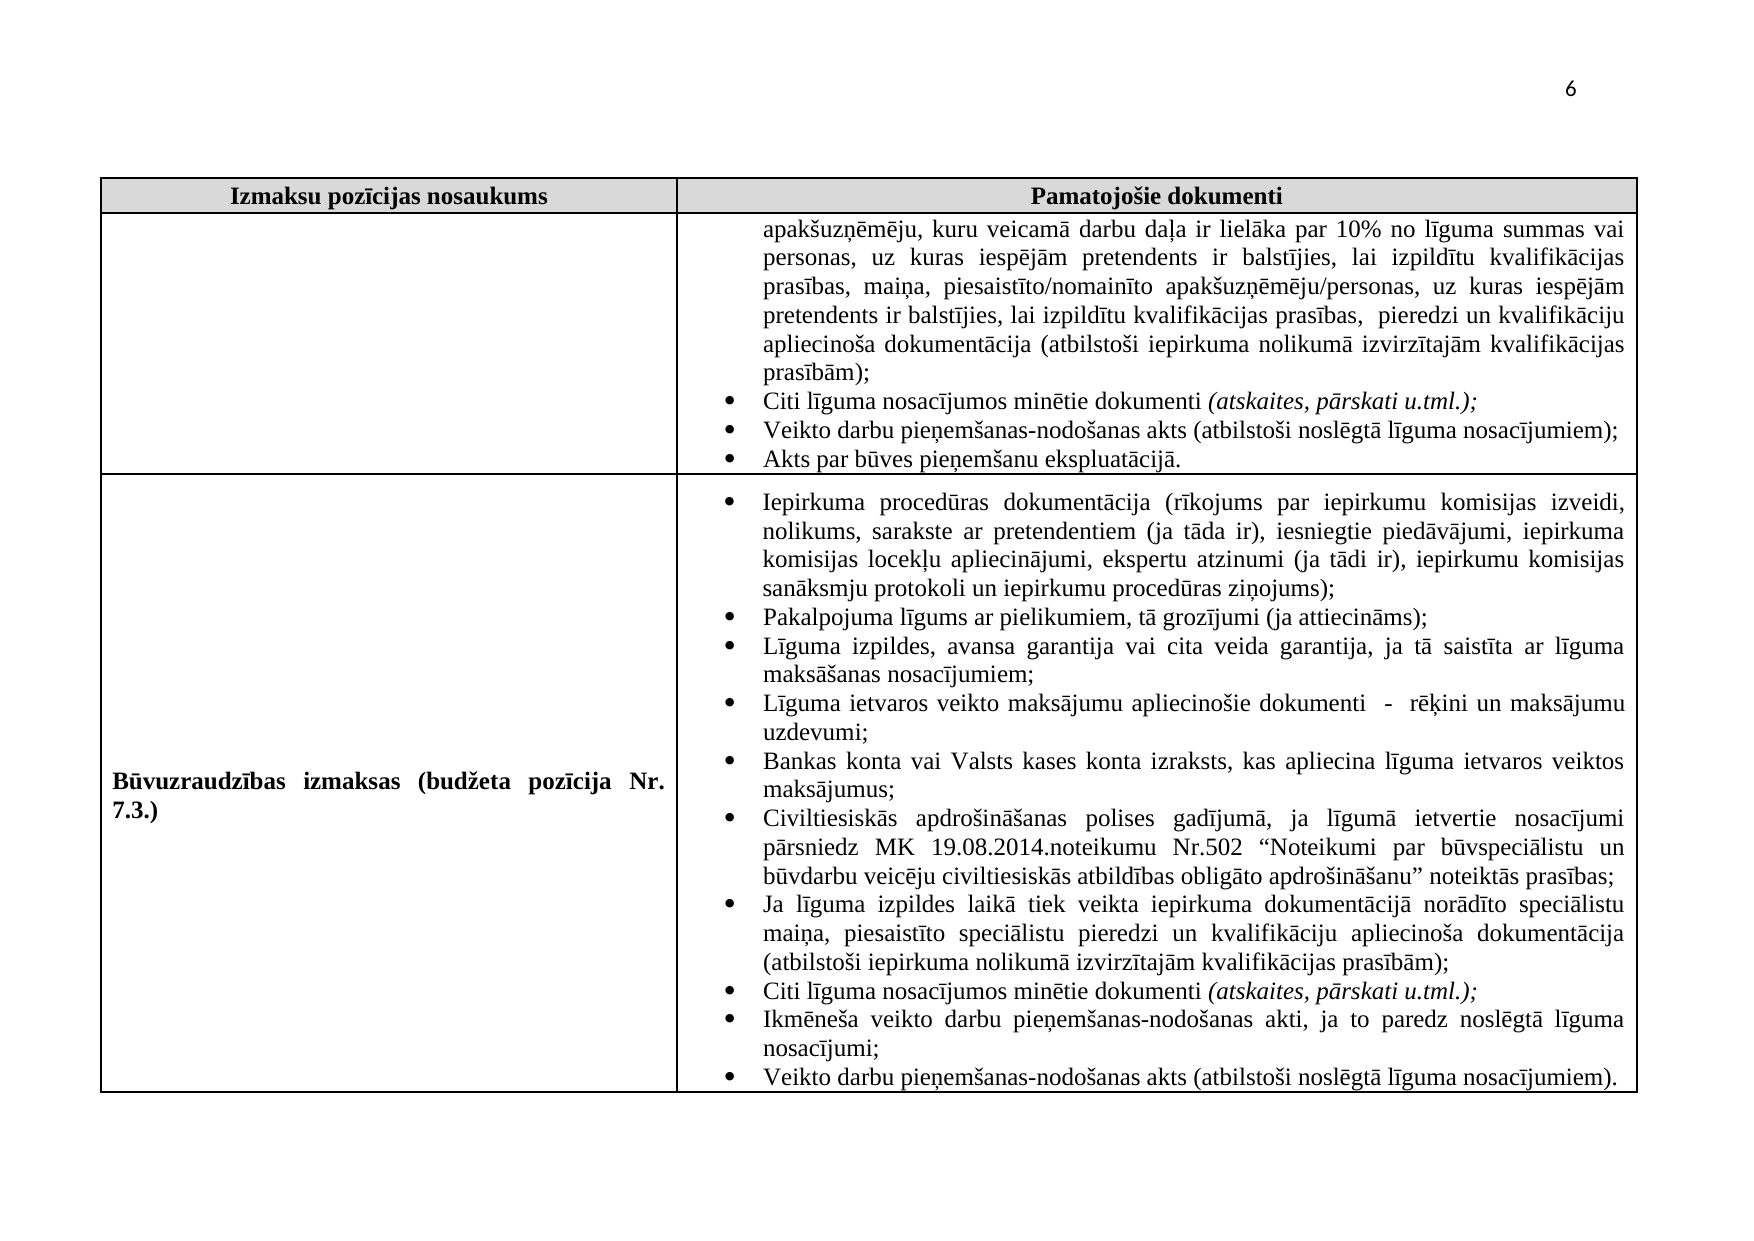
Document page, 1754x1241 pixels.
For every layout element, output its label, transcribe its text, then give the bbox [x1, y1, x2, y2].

table_cell Iepirkuma procedūras dokumentācija (rīkojums par iepirkumu komisijas izveidi, nolikums, sarakste ar pretendentiem (ja tāda ir), iesniegtie piedāvājumi, iepirkuma komisijas locekļu apliecinājumi, ekspertu atzinumi (ja tādi ir), iepirkumu komisijas sanāksmju protokoli un iepirkumu procedūras ziņojums); Pakalpojuma līgums ar pielikumiem, tā grozījumi (ja attiecināms); Līguma izpildes, avansa garantija vai cita veida garantija, ja tā saistīta ar līguma maksāšanas nosacījumiem; Līguma ietvaros veikto maksājumu apliecinošie dokumenti - rēķini un maksājumu uzdevumi; Bankas konta vai Valsts kases konta izraksts, kas apliecina līguma ietvaros veiktos maksājumus; Civiltiesiskās apdrošināšanas polises gadījumā, ja līgumā ietvertie nosacījumi pārsniedz MK 19.08.2014.noteikumu Nr.502 “Noteikumi par būvspeciālistu un būvdarbu veicēju civiltiesiskās atbildības obligāto apdrošināšanu” noteiktās prasības; Ja līguma izpildes laikā tiek veikta iepirkuma dokumentācijā norādīto speciālistu maiņa, piesaistīto speciālistu pieredzi un kvalifikāciju apliecinoša dokumentācija (atbilstoši iepirkuma nolikumā izvirzītajām kvalifikācijas prasībām); Citi līguma nosacījumos minētie dokumenti (atskaites, pārskati u.tml.); Ikmēneša veikto darbu pieņemšanas-nodošanas akti, ja to paredz noslēgtā līguma nosacījumi; Veikto darbu pieņemšanas-nodošanas akts (atbilstoši noslēgtā līguma nosacījumiem). [678, 475, 1636, 1091]
table_header Izmaksu pozīcijas nosaukums [102, 179, 676, 212]
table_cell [678, 214, 1636, 472]
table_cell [102, 214, 676, 472]
table_cell Būvuzraudzības izmaksas (budžeta pozīcija Nr. 7.3.) [102, 475, 676, 1091]
table_header Pamatojošie dokumenti [678, 179, 1636, 212]
